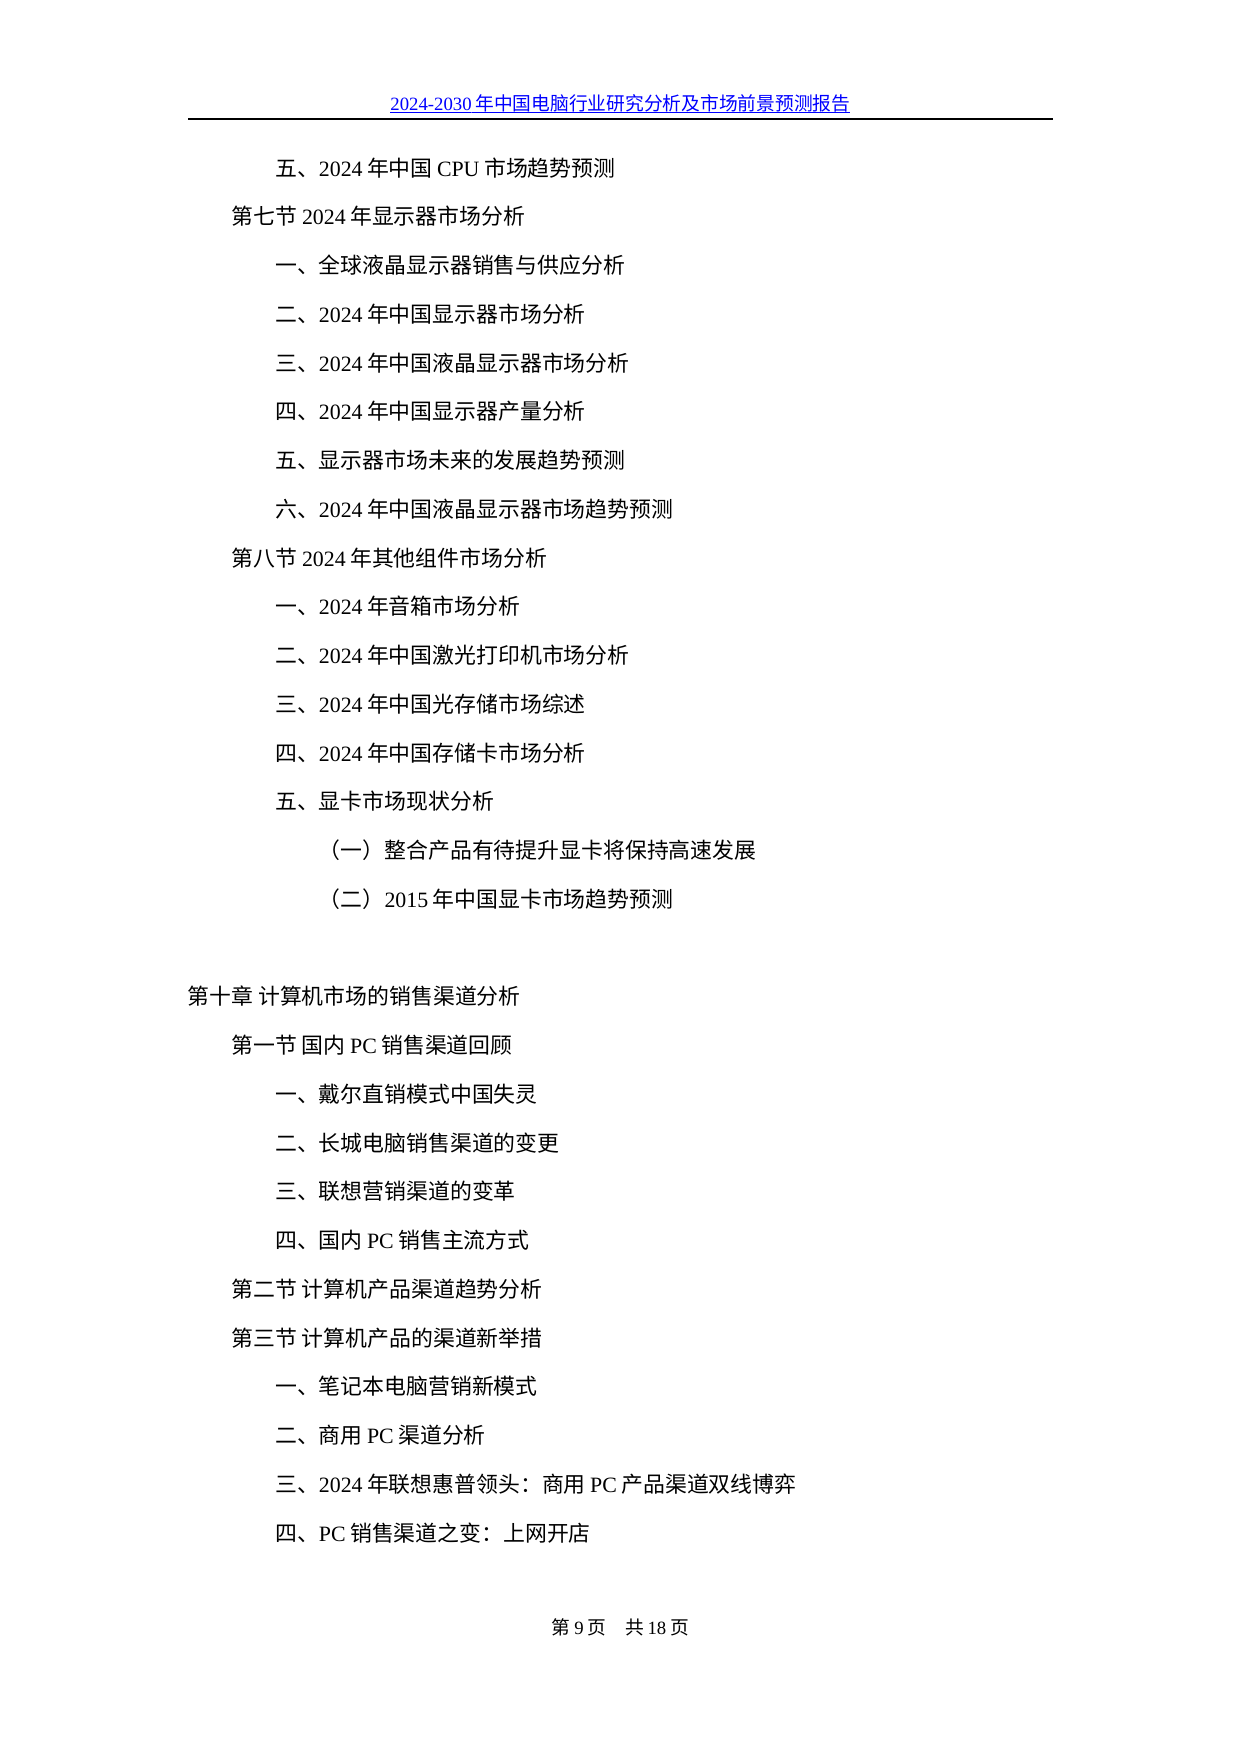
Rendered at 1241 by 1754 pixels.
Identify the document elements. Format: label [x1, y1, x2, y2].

text [187, 150, 1053, 1548]
